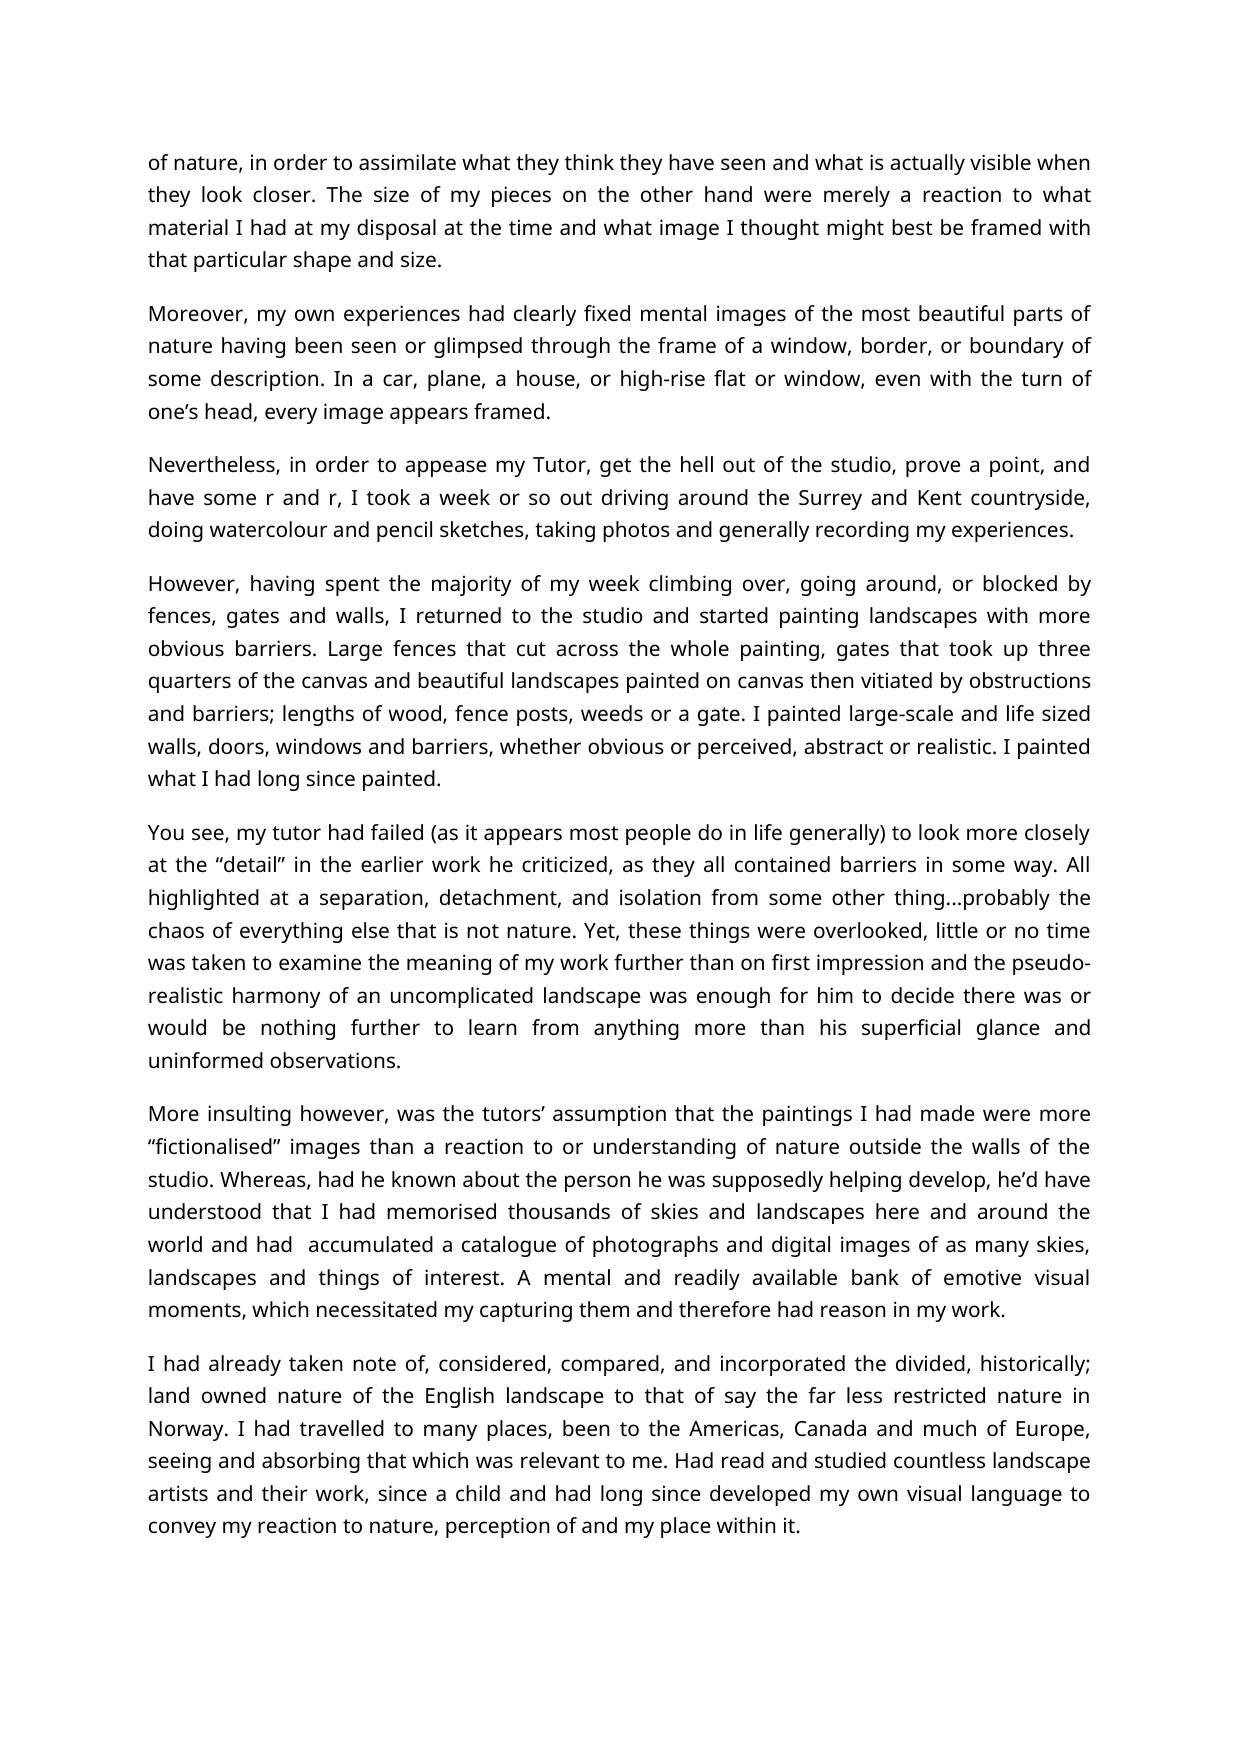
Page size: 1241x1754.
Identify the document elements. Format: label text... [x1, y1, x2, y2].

text More insulting however, was the tutors’ assumption that the paintings I had made were more “fictionalised” images than a reaction to or understanding of nature outside the walls of the studio. Whereas, had he known about the person he was supposedly helping develop, he’d have understood that I had memorised thousands of skies and landscapes here and around the world and had accumulated a catalogue of photographs and digital images of as many skies, landscapes and things of interest. A mental and readily available bank of emotive visual moments, which necessitated my capturing them and therefore had reason in my work. [148, 1099, 1092, 1324]
text Nevertheless, in order to appease my Tutor, get the hell out of the studio, prove a point, and have some r and r, I took a week or so out driving around the Surrey and Kent countryside, doing watercolour and pencil sketches, taking photos and generally recording my experiences. [148, 450, 1092, 544]
text Moreover, my own experiences had clearly fixed mental images of the most beautiful parts of nature having been seen or glimpsed through the frame of a window, border, or boundary of some description. In a car, plane, a house, or high-rise flat or window, even with the turn of one’s head, every image appears framed. [148, 299, 1092, 425]
text You see, my tutor had failed (as it appears most people do in life generally) to look more closely at the “detail” in the earlier work he criticized, as they all contained barriers in some way. All highlighted at a separation, detachment, and isolation from some other thing...probably the chaos of everything else that is not nature. Yet, these things were overlooked, little or no time was taken to examine the meaning of my work further than on first impression and the pseudo-realistic harmony of an uncomplicated landscape was enough for him to decide there was or would be nothing further to learn from anything more than his superficial glance and uninformed observations. [148, 818, 1092, 1074]
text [148, 148, 1092, 274]
text However, having spent the majority of my week climbing over, going around, or blocked by fences, gates and walls, I returned to the studio and started painting landscapes with more obvious barriers. Large fences that cut across the whole painting, gates that took up three quarters of the canvas and beautiful landscapes painted on canvas then vitiated by obstructions and barriers; lengths of wood, fence posts, weeds or a gate. I painted large-scale and life sized walls, doors, windows and barriers, whether obvious or perceived, abstract or realistic. I painted what I had long since painted. [148, 569, 1092, 793]
text I had already taken note of, considered, compared, and incorporated the divided, historically; land owned nature of the English landscape to that of say the far less restricted nature in Norway. I had travelled to many places, been to the Americas, Canada and much of Europe, seeing and absorbing that which was relevant to me. Had read and studied countless landscape artists and their work, since a child and had long since developed my own visual language to convey my reaction to nature, perception of and my place within it. [148, 1349, 1092, 1540]
